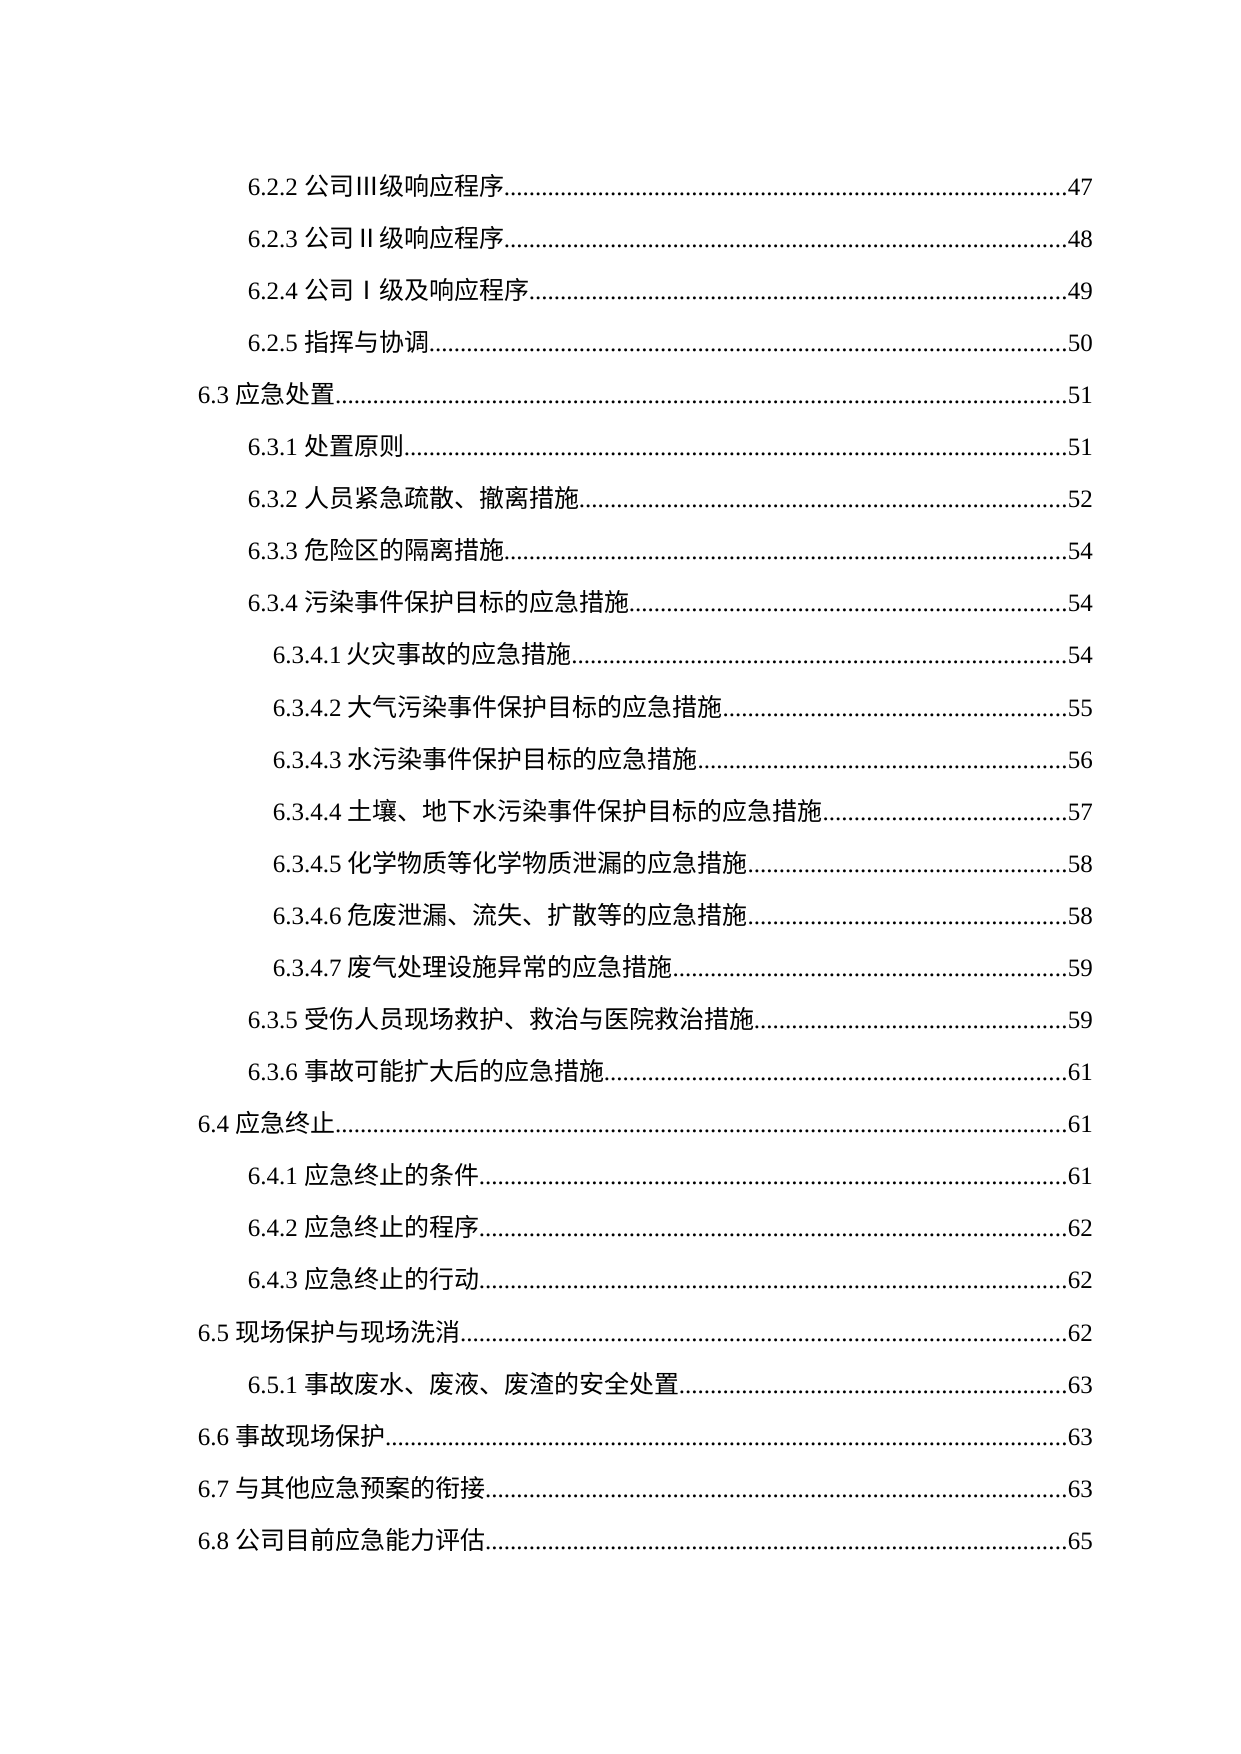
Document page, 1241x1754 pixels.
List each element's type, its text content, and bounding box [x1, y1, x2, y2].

text 6.3.2 人员紧急疏散、撤离措施 52 [148, 466, 1093, 518]
text 6.4.2 应急终止的程序 62 [148, 1195, 1093, 1247]
text 6.4.3 应急终止的行动 62 [148, 1247, 1093, 1299]
text 6.2.5 指挥与协调 50 [148, 310, 1093, 362]
text 6.3.5 受伤人员现场救护、救治与医院救治措施 59 [148, 987, 1093, 1039]
text 6.5 现场保护与现场洗消 62 [148, 1299, 1093, 1351]
text 6.3.4.5 化学物质等化学物质泄漏的应急措施 58 [148, 831, 1093, 883]
text 6.8 公司目前应急能力评估 65 [148, 1508, 1093, 1560]
text 6.2.2 公司Ⅲ级响应程序 47 [148, 153, 1093, 206]
text 6.3.4.3 水污染事件保护目标的应急措施 56 [148, 726, 1093, 778]
text 6.3.1 处置原则 51 [148, 414, 1093, 466]
text 6.3.4.7 废气处理设施异常的应急措施 59 [148, 935, 1093, 987]
text 6.4 应急终止 61 [148, 1091, 1093, 1143]
text 6.3.4.2 大气污染事件保护目标的应急措施 55 [148, 674, 1093, 726]
text 6.6 事故现场保护 63 [148, 1403, 1093, 1456]
text 6.3 应急处置 51 [148, 362, 1093, 414]
text 6.4.1 应急终止的条件 61 [148, 1143, 1093, 1195]
text 6.3.4.1火灾事故的应急措施 54 [148, 622, 1093, 674]
text 6.3.4.4 土壤、地下水污染事件保护目标的应急措施 57 [148, 778, 1093, 831]
text 6.3.6 事故可能扩大后的应急措施 61 [148, 1039, 1093, 1091]
text 6.2.4 公司Ⅰ级及响应程序 49 [148, 258, 1093, 310]
text 6.3.4 污染事件保护目标的应急措施 54 [148, 570, 1093, 622]
text 6.2.3 公司Ⅱ级响应程序 48 [148, 206, 1093, 258]
text 6.3.3 危险区的隔离措施 54 [148, 518, 1093, 570]
text 6.3.4.6 危废泄漏、流失、扩散等的应急措施 58 [148, 883, 1093, 935]
text 6.7 与其他应急预案的衔接 63 [148, 1456, 1093, 1508]
text 6.5.1 事故废水、废液、废渣的安全处置 63 [148, 1351, 1093, 1403]
